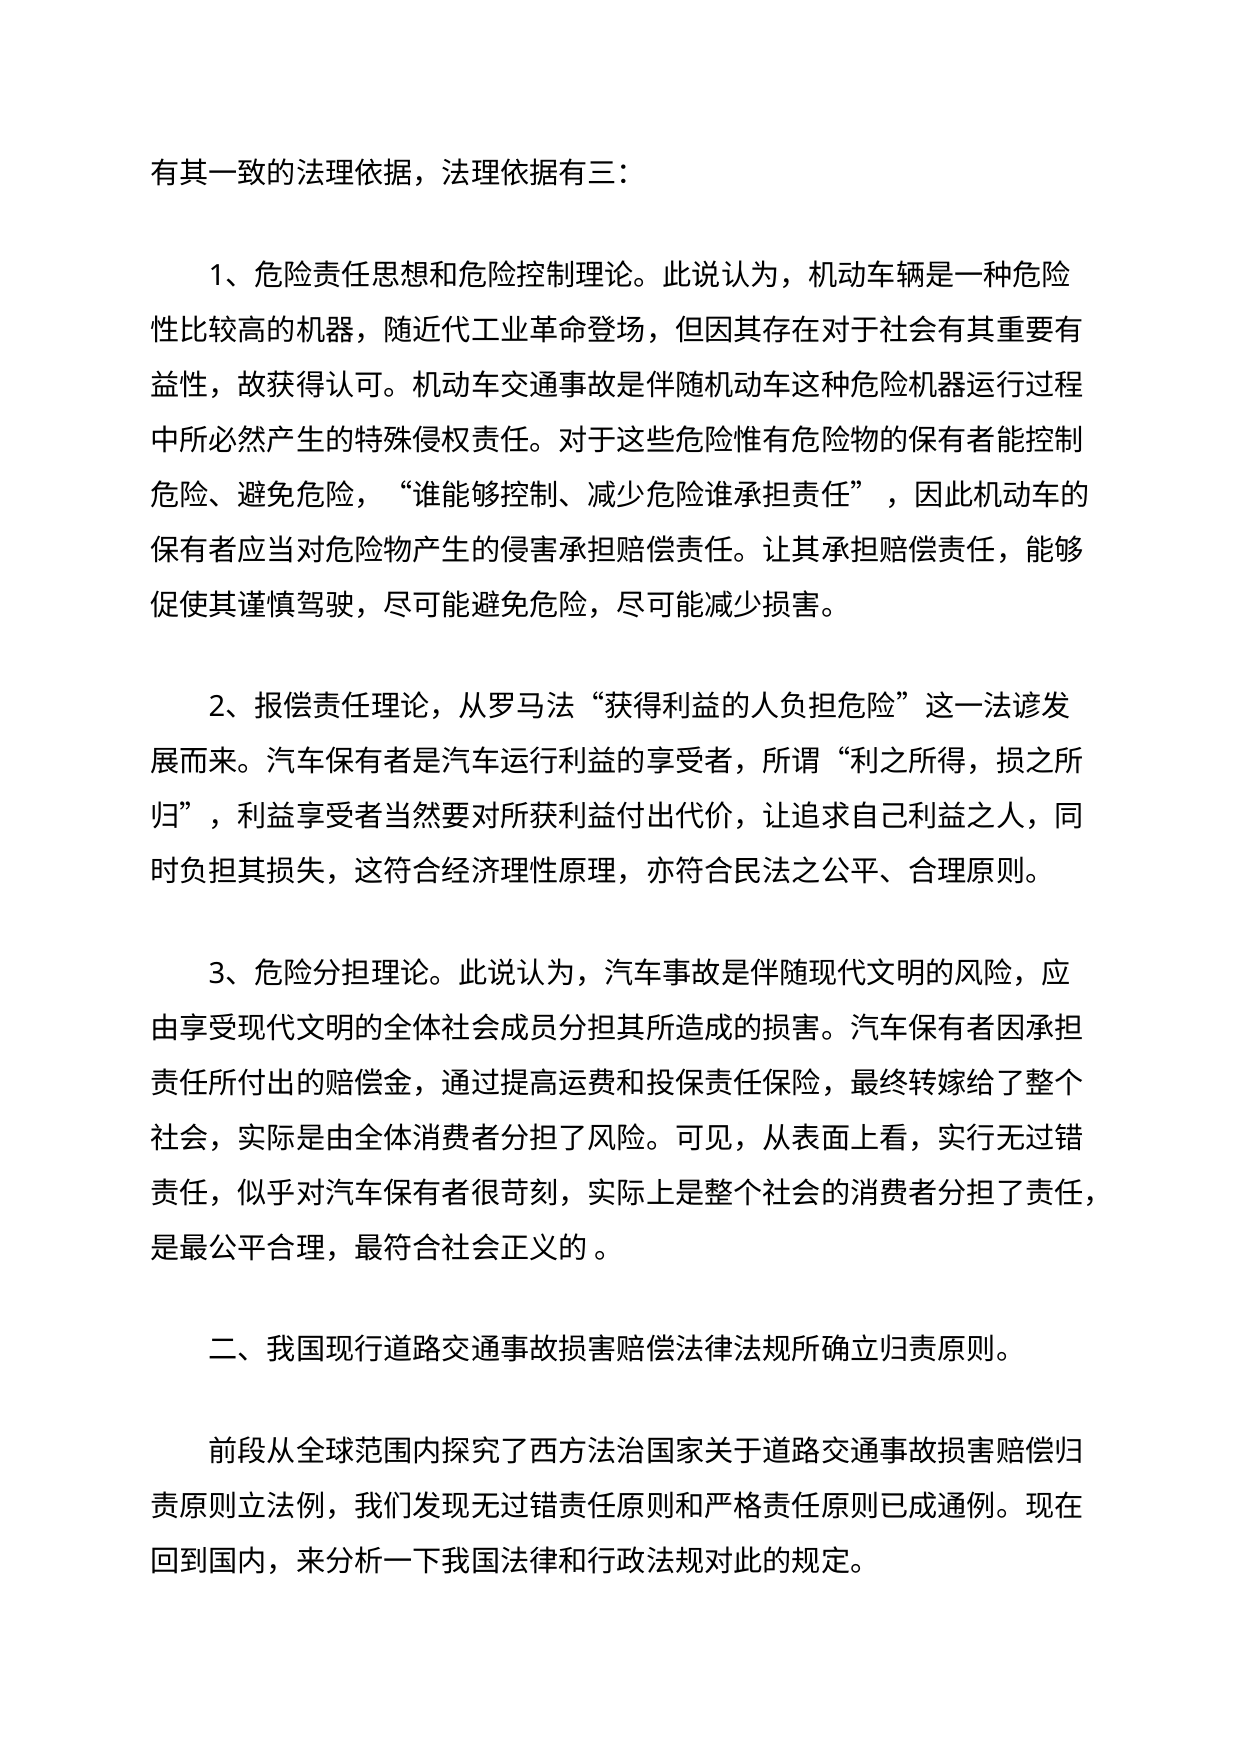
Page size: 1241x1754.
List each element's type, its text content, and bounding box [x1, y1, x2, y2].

text 3、危险分担理论。此说认为，汽车事故是伴随现代文明的风险，应由享受现代文明的全体社会成员分担其所造成的损害。汽车保有者因承担责任所付出的赔偿金，通过提高运费和投保责任保险，最终转嫁给了整个社会，实际是由全体消费者分担了风险。可见，从表面上看，实行无过错责任，似乎对汽车保有者很苛刻，实际上是整个社会的消费者分担了责任，是最公平合理，最符合社会正义的 。 [150, 949, 1090, 1266]
text 二、我国现行道路交通事故损害赔偿法律法规所确立归责原则。 [150, 1326, 1090, 1368]
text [150, 150, 1090, 192]
text 前段从全球范围内探究了西方法治国家关于道路交通事故损害赔偿归责原则立法例，我们发现无过错责任原则和严格责任原则已成通例。现在回到国内，来分析一下我国法律和行政法规对此的规定。 [150, 1428, 1090, 1580]
text 2、报偿责任理论，从罗马法“获得利益的人负担危险”这一法谚发展而来。汽车保有者是汽车运行利益的享受者，所谓“利之所得，损之所归”，利益享受者当然要对所获利益付出代价，让追求自己利益之人，同时负担其损失，这符合经济理性原理，亦符合民法之公平、合理原则。 [150, 683, 1090, 890]
text 1、危险责任思想和危险控制理论。此说认为，机动车辆是一种危险性比较高的机器，随近代工业革命登场，但因其存在对于社会有其重要有益性，故获得认可。机动车交通事故是伴随机动车这种危险机器运行过程中所必然产生的特殊侵权责任。对于这些危险惟有危险物的保有者能控制危险、避免危险，“谁能够控制、减少危险谁承担责任” ，因此机动车的保有者应当对危险物产生的侵害承担赔偿责任。让其承担赔偿责任，能够促使其谨慎驾驶，尽可能避免危险，尽可能减少损害。 [150, 252, 1090, 623]
